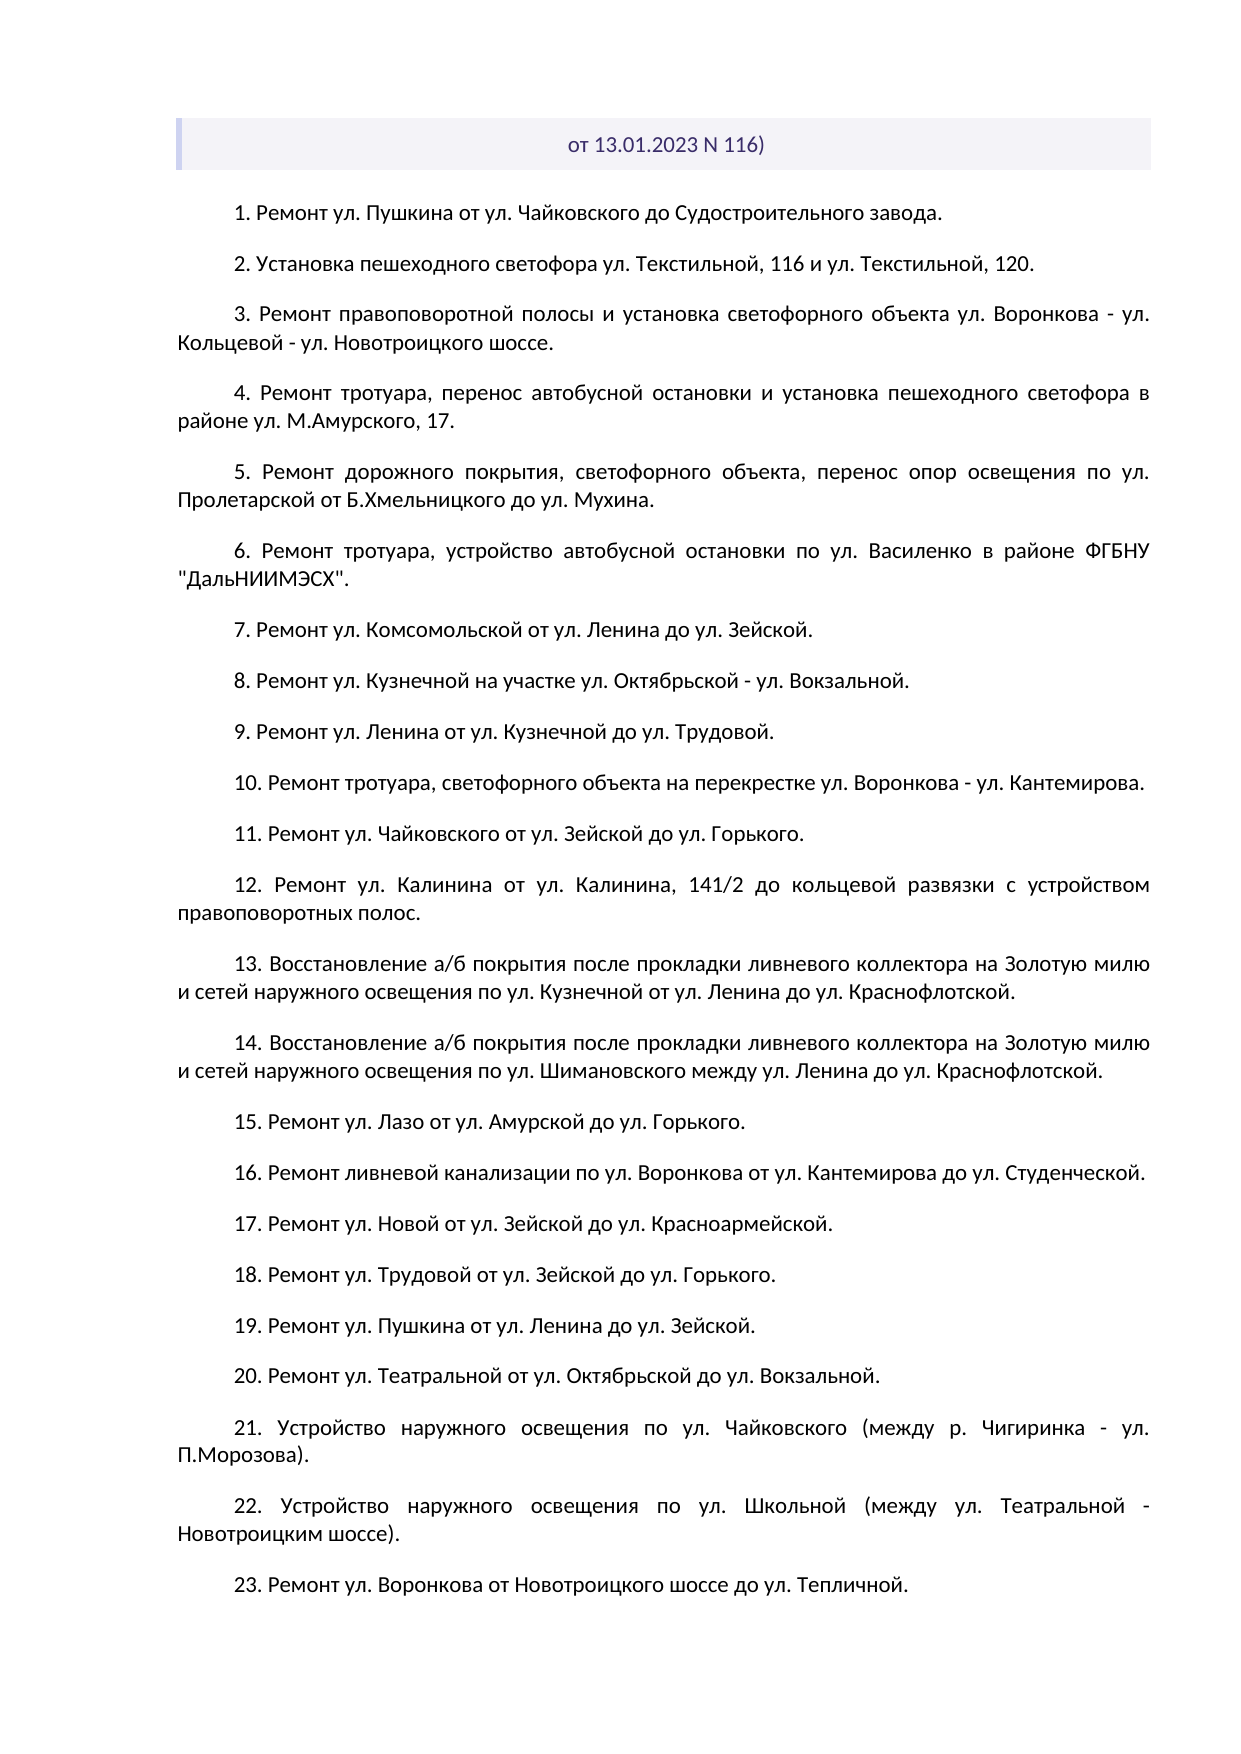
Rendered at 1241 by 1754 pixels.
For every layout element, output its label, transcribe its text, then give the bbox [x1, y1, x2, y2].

text 10. Ремонт тротуара, светофорного объекта на перекрестке ул. Воронкова - ул. Кантемирова. [177, 768, 1152, 796]
text 11. Ремонт ул. Чайковского от ул. Зейской до ул. Горького. [177, 819, 1152, 847]
text 7. Ремонт ул. Комсомольской от ул. Ленина до ул. Зейской. [177, 615, 1152, 643]
text 20. Ремонт ул. Театральной от ул. Октябрьской до ул. Вокзальной. [177, 1362, 1152, 1390]
text 19. Ремонт ул. Пушкина от ул. Ленина до ул. Зейской. [177, 1311, 1152, 1339]
text 2. Установка пешеходного светофора ул. Текстильной, 116 и ул. Текстильной, 120. [177, 249, 1152, 277]
text 21. Устройство наружного освещения по ул. Чайковского (между р. Чигиринка - ул. П.Морозова). [177, 1413, 1152, 1469]
text 16. Ремонт ливневой канализации по ул. Воронкова от ул. Кантемирова до ул. Студенческой. [177, 1158, 1152, 1186]
text 3. Ремонт правоповоротной полосы и установка светофорного объекта ул. Воронкова - ул. Кольцевой - ул. Новотроицкого шоссе. [177, 299, 1152, 356]
text 8. Ремонт ул. Кузнечной на участке ул. Октябрьской - ул. Вокзальной. [177, 666, 1152, 694]
text 12. Ремонт ул. Калинина от ул. Калинина, 141/2 до кольцевой развязки с устройством правоповоротных полос. [177, 870, 1152, 926]
text 6. Ремонт тротуара, устройство автобусной остановки по ул. Василенко в районе ФГБНУ "ДальНИИМЭСХ". [177, 536, 1152, 592]
text 22. Устройство наружного освещения по ул. Школьной (между ул. Театральной - Новотроицким шоссе). [177, 1492, 1152, 1548]
text 14. Восстановление а/б покрытия после прокладки ливневого коллектора на Золотую милю и сетей наружного освещения по ул. Шимановского между ул. Ленина до ул. Краснофлотской. [177, 1028, 1152, 1084]
text 18. Ремонт ул. Трудовой от ул. Зейской до ул. Горького. [177, 1260, 1152, 1288]
text 5. Ремонт дорожного покрытия, светофорного объекта, перенос опор освещения по ул. Пролетарской от Б.Хмельницкого до ул. Мухина. [177, 457, 1152, 513]
text 15. Ремонт ул. Лазо от ул. Амурской до ул. Горького. [177, 1107, 1152, 1135]
text 23. Ремонт ул. Воронкова от Новотроицкого шоссе до ул. Тепличной. [177, 1571, 1152, 1598]
text 13. Восстановление а/б покрытия после прокладки ливневого коллектора на Золотую милю и сетей наружного освещения по ул. Кузнечной от ул. Ленина до ул. Краснофлотской. [177, 949, 1152, 1005]
text 17. Ремонт ул. Новой от ул. Зейской до ул. Красноармейской. [177, 1209, 1152, 1237]
text 4. Ремонт тротуара, перенос автобусной остановки и установка пешеходного светофора в районе ул. М.Амурского, 17. [177, 378, 1152, 434]
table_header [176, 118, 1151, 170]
text 1. Ремонт ул. Пушкина от ул. Чайковского до Судостроительного завода. [177, 198, 1152, 226]
text 9. Ремонт ул. Ленина от ул. Кузнечной до ул. Трудовой. [177, 717, 1152, 745]
